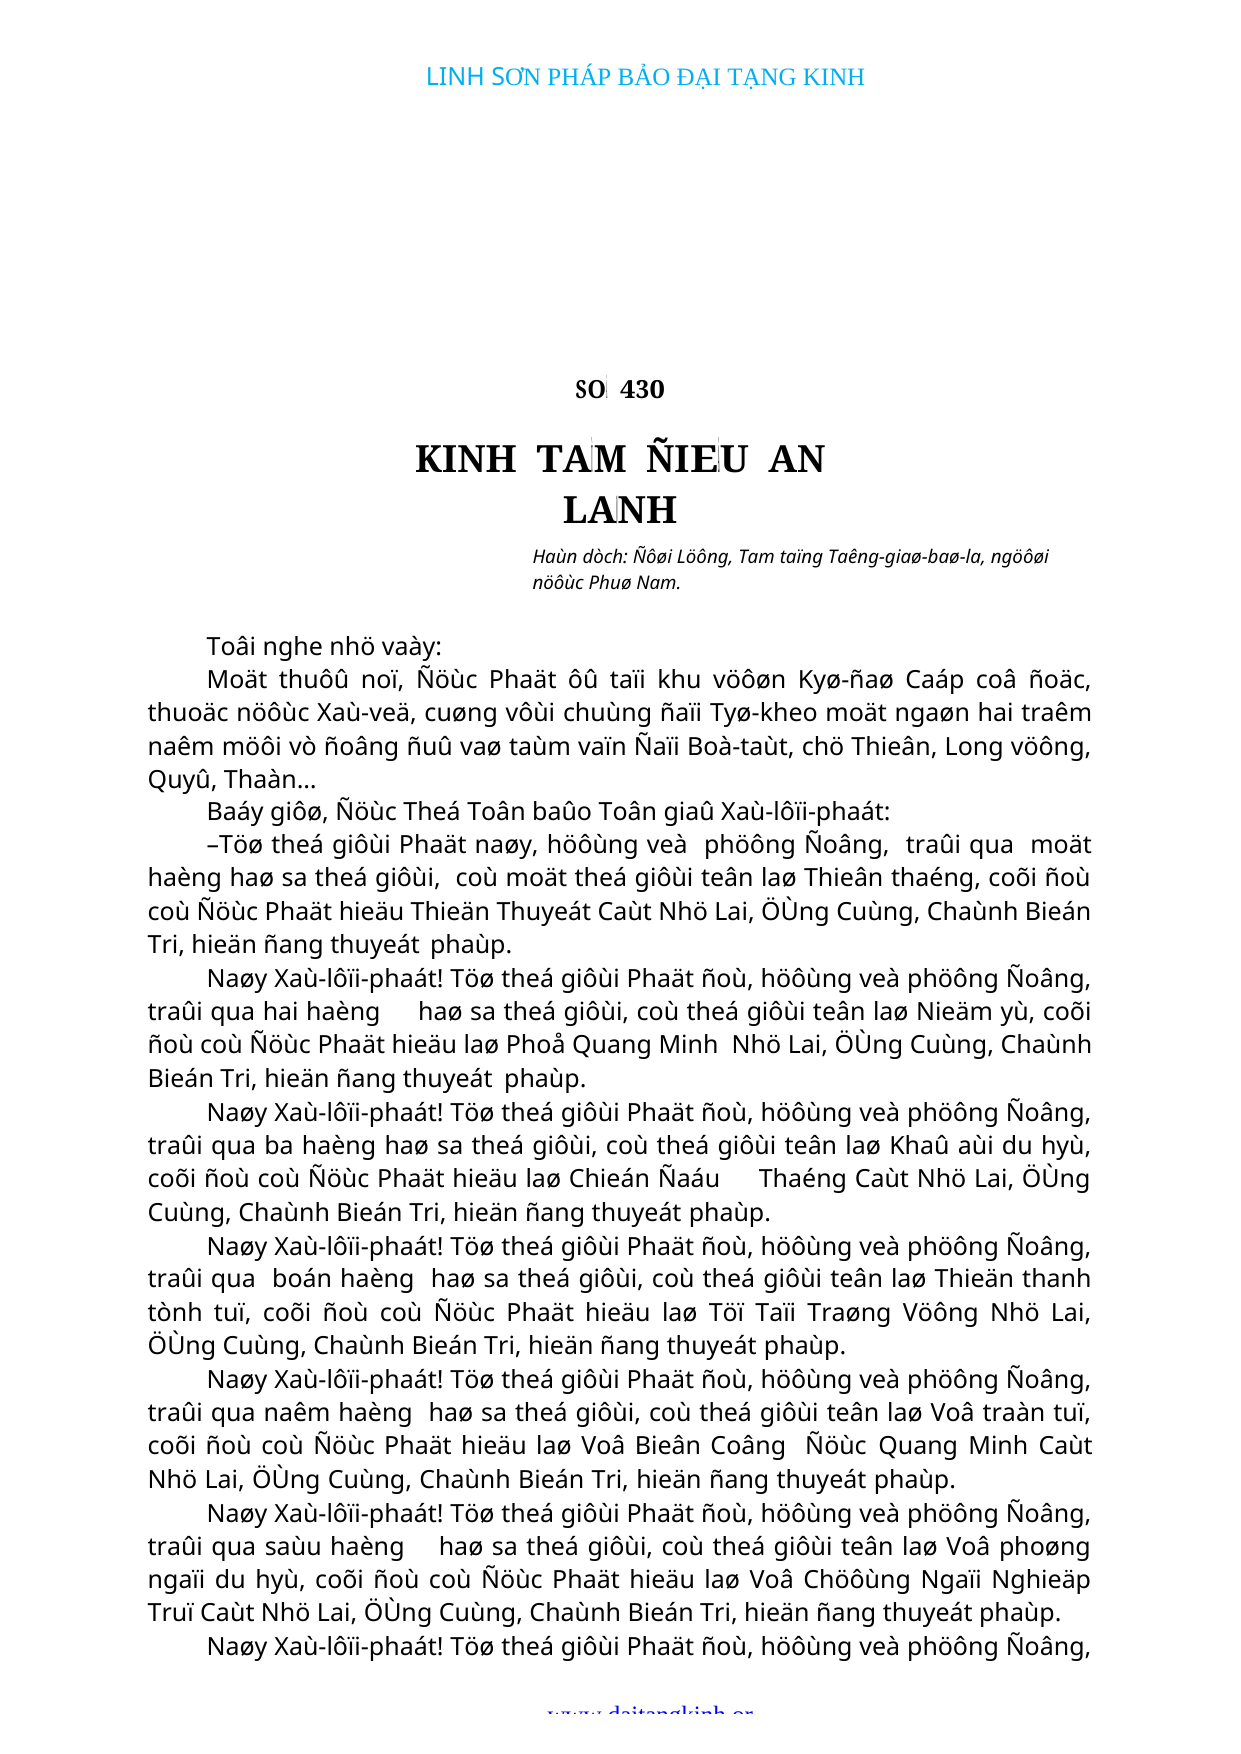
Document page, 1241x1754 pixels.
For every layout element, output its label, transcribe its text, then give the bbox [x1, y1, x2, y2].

text Naøy Xaù-lôïi-phaát! Töø theá giôùi Phaät ñoù, höôùng veà phöông Ñoâng, traûi qua hai haèng haø sa theá giôùi, coù theá giôùi teân laø Nieäm yù, coõi ñoù coù Ñöùc Phaät hieäu laø Phoå Quang Minh Nhö Lai, ÖÙng Cuùng, Chaùnh Bieán Tri, hieän ñang thuyeát phaùp. [147, 961, 1093, 1094]
text –Töø theá giôùi Phaät naøy, höôùng veà phöông Ñoâng, traûi qua moät haèng haø sa theá giôùi, coù moät theá giôùi teân laø Thieân thaéng, coõi ñoù coù Ñöùc Phaät hieäu Thieän Thuyeát Caùt Nhö Lai, ÖÙng Cuùng, Chaùnh Bieán Tri, hieän ñang thuyeát phaùp. [147, 827, 1093, 961]
text Naøy Xaù-lôïi-phaát! Töø theá giôùi Phaät ñoù, höôùng veà phöông Ñoâng, traûi qua ba haèng haø sa theá giôùi, coù theá giôùi teân laø Khaû aùi du hyù, coõi ñoù coù Ñöùc Phaät hieäu laø Chieán Ñaáu Thaéng Caùt Nhö Lai, ÖÙng Cuùng, Chaùnh Bieán Tri, hieän ñang thuyeát phaùp. [147, 1094, 1093, 1228]
text Haùn dòch: Ñôøi Löông, Tam taïng Taêng-giaø-baø-la, ngöôøi nöôùc Phuø Nam. [532, 544, 1105, 595]
text Naøy Xaù-lôïi-phaát! Töø theá giôùi Phaät ñoù, höôùng veà phöông Ñoâng, traûi qua boán haèng haø sa theá giôùi, coù theá giôùi teân laø Thieän thanh tònh tuï, coõi ñoù coù Ñöùc Phaät hieäu laø Töï Taïi Traøng Vöông Nhö Lai, ÖÙng Cuùng, Chaùnh Bieán Tri, hieän ñang thuyeát phaùp. [147, 1228, 1093, 1362]
text Naøy Xaù-lôïi-phaát! Töø theá giôùi Phaät ñoù, höôùng veà phöông Ñoâng, traûi qua naêm haèng haø sa theá giôùi, coù theá giôùi teân laø Voâ traàn tuï, coõi ñoù coù Ñöùc Phaät hieäu laø Voâ Bieân Coâng Ñöùc Quang Minh Caùt Nhö Lai, ÖÙng Cuùng, Chaùnh Bieán Tri, hieän ñang thuyeát phaùp. [147, 1362, 1093, 1496]
text Moät thuôû noï, Ñöùc Phaät ôû taïi khu vöôøn Kyø-ñaø Caáp coâ ñoäc, thuoäc nöôùc Xaù-veä, cuøng vôùi chuùng ñaïi Tyø-kheo moät ngaøn hai traêm naêm möôi vò ñoâng ñuû vaø taùm vaïn Ñaïi Boà-taùt, chö Thieân, Long vöông, Quyû, Thaàn… [147, 662, 1093, 796]
text SOÁ 430 [348, 371, 892, 405]
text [147, 1629, 1093, 1662]
text Naøy Xaù-lôïi-phaát! Töø theá giôùi Phaät ñoù, höôùng veà phöông Ñoâng, traûi qua saùu haèng haø sa theá giôùi, coù theá giôùi teân laø Voâ phoøng ngaïi du hyù, coõi ñoù coù Ñöùc Phaät hieäu laø Voâ Chöôùng Ngaïi Nghieäp Truï Caùt Nhö Lai, ÖÙng Cuùng, Chaùnh Bieán Tri, hieän ñang thuyeát phaùp. [147, 1496, 1093, 1629]
text Baáy giôø, Ñöùc Theá Toân baûo Toân giaû Xaù-lôïi-phaát: [206, 796, 1105, 827]
title KINH TAÙM ÑIEÀU AN LAØNH [348, 432, 891, 534]
text Toâi nghe nhö vaày: [206, 630, 1105, 662]
